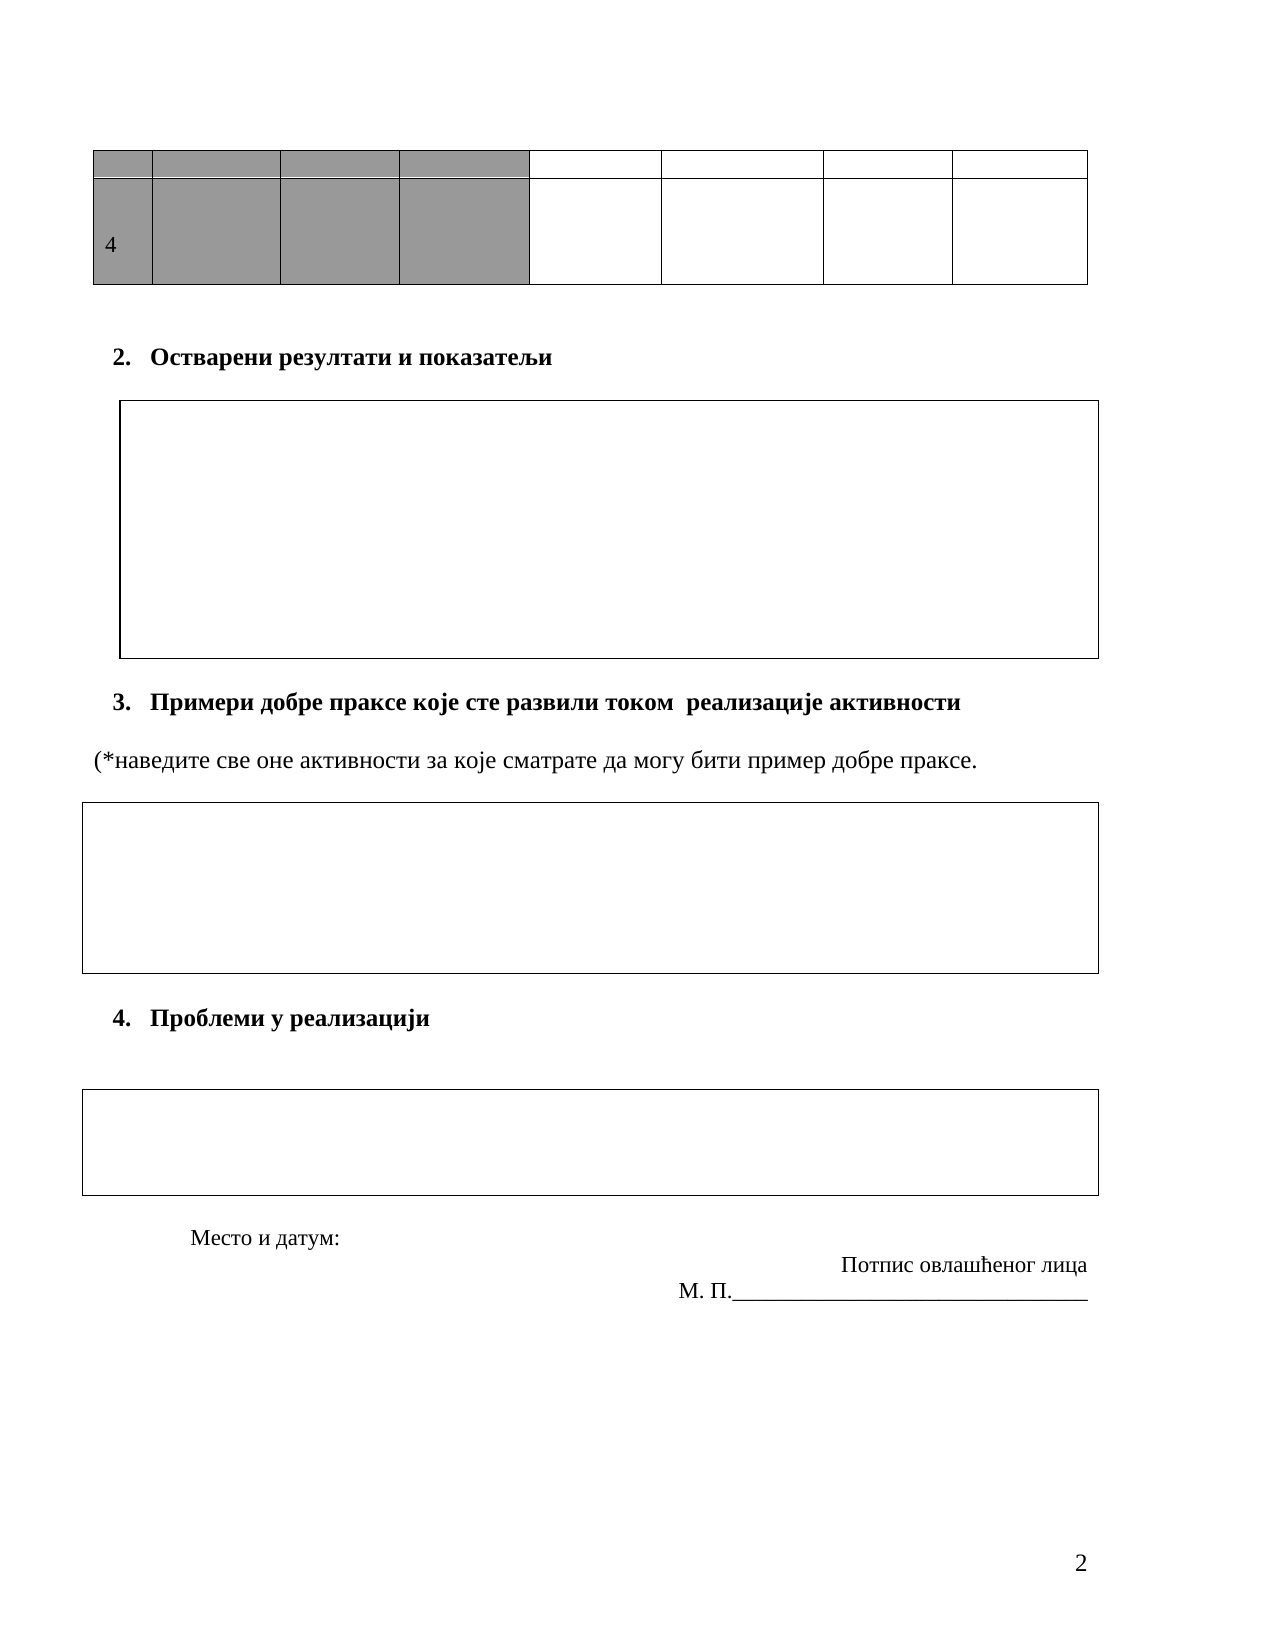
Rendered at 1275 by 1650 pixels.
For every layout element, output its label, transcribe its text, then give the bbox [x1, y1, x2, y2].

table_cell [400, 179, 529, 284]
table_cell [824, 151, 952, 177]
table_header [121, 401, 1098, 657]
table_cell [281, 151, 399, 177]
table_cell [281, 179, 399, 284]
list Примери добре праксе које сте развили током реализације активности [112, 687, 1087, 716]
table_cell 4 [94, 179, 152, 284]
table_cell 3 [94, 151, 152, 177]
text (*наведите све оне активности за које сматрате да могу бити пример добре праксе. [94, 745, 1087, 773]
text Место и датум: [94, 1224, 1087, 1251]
table_cell [153, 179, 280, 284]
table_header [83, 803, 1098, 973]
table_cell [824, 179, 952, 284]
text M. П._______________________________ [94, 1277, 1087, 1303]
table_cell [662, 179, 823, 284]
table_cell [530, 179, 661, 284]
table_cell [953, 179, 1087, 284]
table_cell [953, 151, 1087, 177]
text Потпис овлашћеног лица [94, 1251, 1087, 1277]
table_cell [530, 151, 661, 177]
table_cell [662, 151, 823, 177]
list Проблеми у реализацији [112, 1003, 1087, 1032]
table_header [83, 1090, 1098, 1194]
list Остварени резултати и показатељи [112, 342, 1087, 371]
table_cell [153, 151, 280, 177]
table_cell [400, 151, 529, 177]
